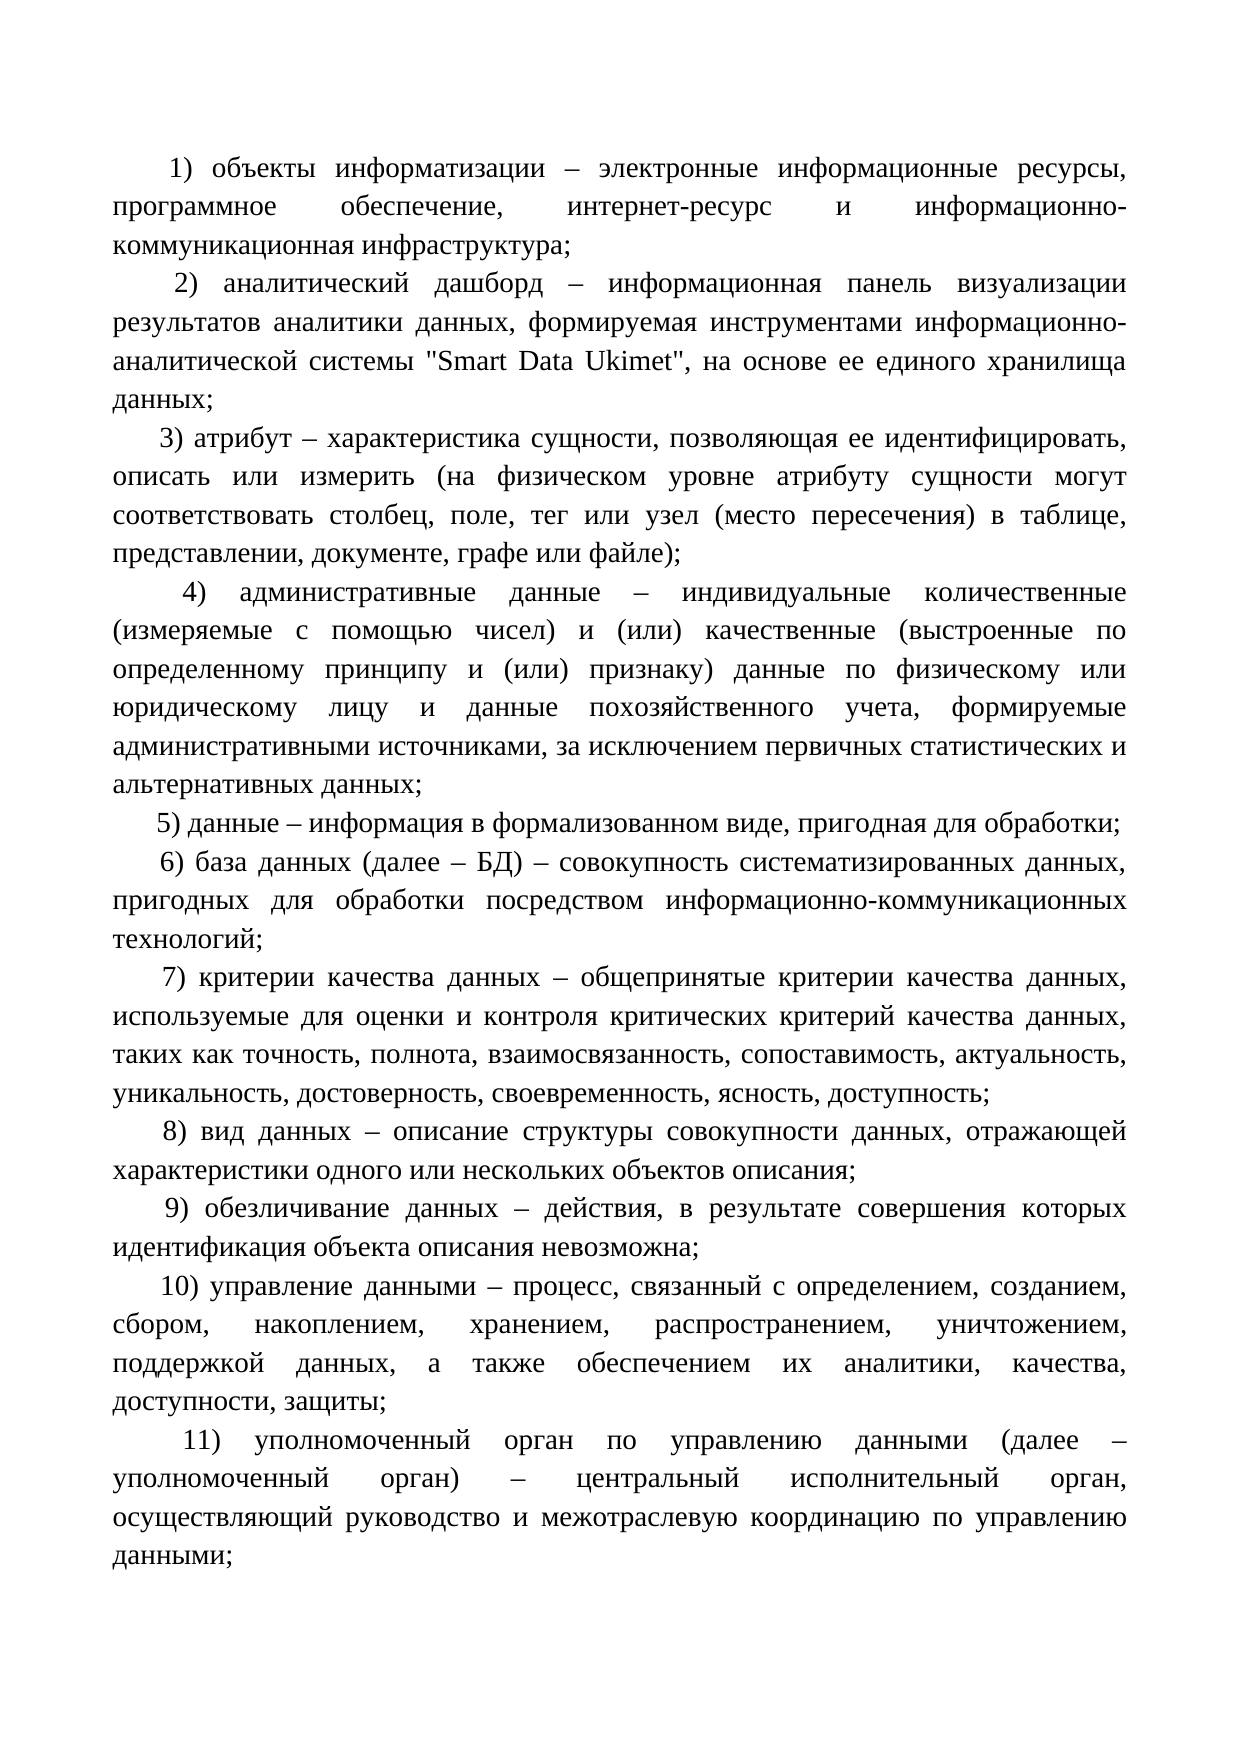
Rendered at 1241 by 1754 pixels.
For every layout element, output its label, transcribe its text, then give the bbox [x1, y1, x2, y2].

text 4) административные данные – индивидуальные количественные (измеряемые с помощью чисел) и (или) качественные (выстроенные по определенному принципу и (или) признаку) данные по физическому или юридическому лицу и данные похозяйственного учета, формируемые административными источниками, за исключением первичных статистических и альтернативных данных; [112, 574, 1128, 800]
text 9) обезличивание данных – действия, в результате совершения которых идентификация объекта описания невозможна; [112, 1191, 1128, 1263]
text 10) управление данными – процесс, связанный с определением, созданием, сбором, накоплением, хранением, распространением, уничтожением, поддержкой данных, а также обеспечением их аналитики, качества, доступности, защиты; [112, 1268, 1128, 1417]
text 8) вид данных – описание структуры совокупности данных, отражающей характеристики одного или нескольких объектов описания; [112, 1113, 1128, 1186]
text 11) уполномоченный орган по управлению данными (далее – уполномоченный орган) – центральный исполнительный орган, осуществляющий руководство и межотраслевую координацию по управлению данными; [112, 1422, 1128, 1571]
text 3) атрибут – характеристика сущности, позволяющая ее идентифицировать, описать или измерить (на физическом уровне атрибуту сущности могут соответствовать столбец, поле, тег или узел (место пересечения) в таблице, представлении, документе, графе или файле); [112, 420, 1128, 569]
text 1) объекты информатизации – электронные информационные ресурсы, программное обеспечение, интернет-ресурс и информационно-коммуникационная инфраструктура; [112, 150, 1128, 261]
text 7) критерии качества данных – общепринятые критерии качества данных, используемые для оценки и контроля критических критерий качества данных, таких как точность, полнота, взаимосвязанность, сопоставимость, актуальность, уникальность, достоверность, своевременность, ясность, доступность; [112, 959, 1128, 1108]
text 5) данные – информация в формализованном виде, пригодная для обработки; [112, 805, 1128, 839]
text 2) аналитический дашборд – информационная панель визуализации результатов аналитики данных, формируемая инструментами информационно-аналитической системы "Smart Data Ukimet", на основе ее единого хранилища данных; [112, 266, 1128, 415]
text 6) база данных (далее – БД) – совокупность систематизированных данных, пригодных для обработки посредством информационно-коммуникационных технологий; [112, 844, 1128, 954]
